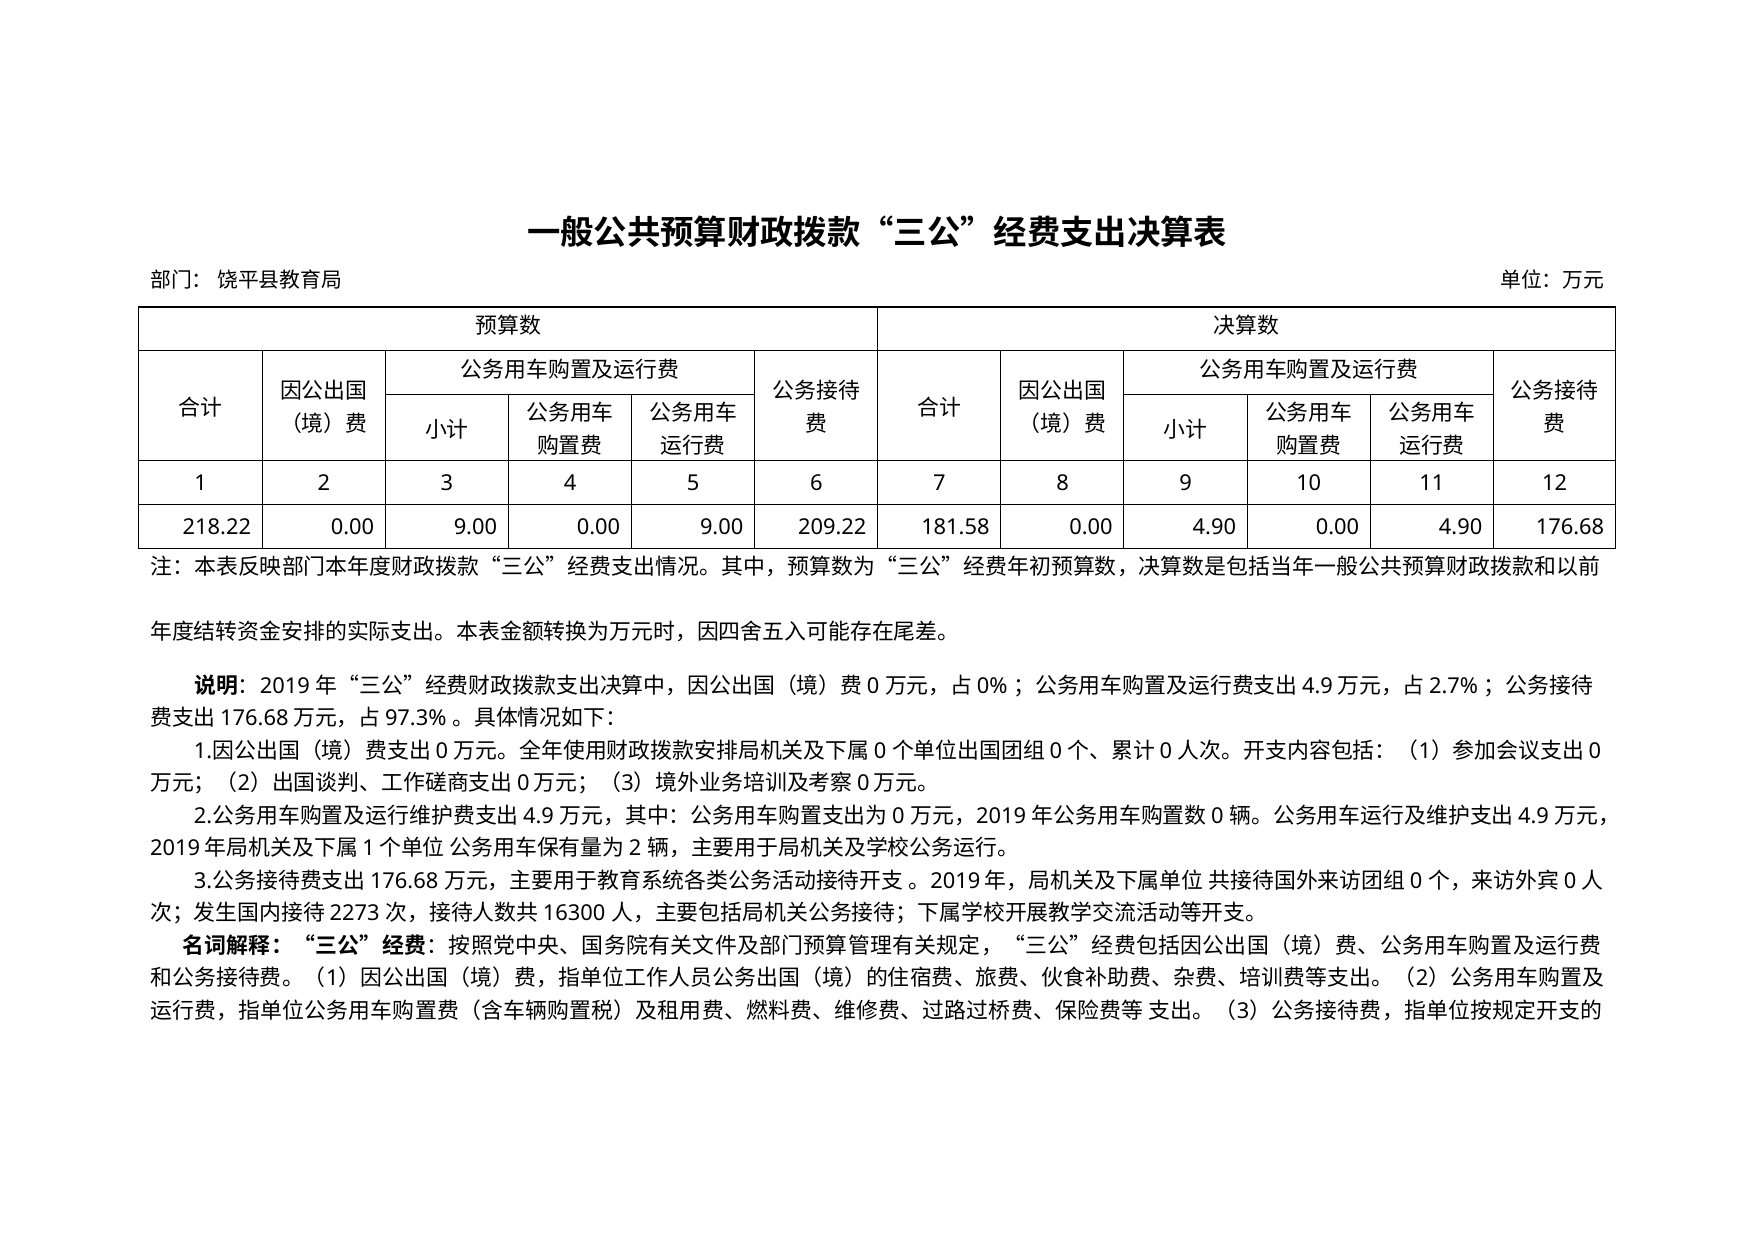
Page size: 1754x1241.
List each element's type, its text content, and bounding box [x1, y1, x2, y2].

table_cell 公务用车 购置费 [509, 395, 631, 460]
text 2.公务用车购置及运行维护费支出4.9 万元，其中：公务用车购置支出为0 万元，2019 年公务用车购置数0 辆。公务用车运行及维护支出4.9 万元，2019年局机关及下属1个单位 公务用车保有量为2 辆，主要用于局机关及学校公务运行。 [150, 797, 1604, 862]
table_cell 176.68 [1494, 505, 1615, 547]
text 3.公务接待费支出176.68 万元，主要用于教育系统各类公务活动接待开支 。2019年，局机关及下属单位 共接待国外来访团组0 个，来访外宾0 人次；发生国内接待2273 次，接待人数共16300 人，主要包括局机关公务接待；下属学校开展教学交流活动等开支。 [150, 862, 1604, 927]
table_cell 决算数 [878, 308, 1615, 350]
table_cell 218.22 [139, 505, 262, 547]
table_cell 合计 [878, 351, 1000, 460]
table_cell 部门： 饶平县教育局 [139, 263, 1247, 306]
table_cell 4 [509, 461, 631, 504]
table_cell 因公出国（境）费 [263, 351, 385, 460]
table_cell 8 [1001, 461, 1123, 504]
text 说明：2019 年“三公”经费财政拨款支出决算中，因公出国（境）费0 万元，占0% ；公务用车购置及运行费支出4.9万元，占2.7% ；公务接待费支出176.68万元，占97.3% 。具体情况如下： [150, 667, 1604, 732]
table_cell 209.22 [755, 505, 877, 547]
table_cell 预算数 [139, 308, 877, 350]
table_cell 公务接待费 [755, 351, 877, 460]
table_cell 公务用车 购置费 [1248, 395, 1370, 460]
table_cell 5 [632, 461, 754, 504]
table_cell 公务用车 运行费 [1371, 395, 1493, 460]
table_cell 6 [755, 461, 877, 504]
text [150, 927, 1604, 1025]
table_cell 公务用车购置及运行费 [386, 351, 754, 394]
table_cell 0.00 [1248, 505, 1370, 547]
table_cell 9.00 [386, 505, 508, 547]
table_cell 11 [1371, 461, 1493, 504]
table_cell 9.00 [632, 505, 754, 547]
table_cell 公务接待费 [1494, 351, 1615, 460]
table_header 一般公共预算财政拨款“三公”经费支出决算表 [139, 198, 1615, 263]
table_cell 0.00 [1001, 505, 1123, 547]
table_cell 2 [263, 461, 385, 504]
table_cell 3 [386, 461, 508, 504]
table_cell 公务用车 运行费 [632, 395, 754, 460]
text 1.因公出国（境）费支出0 万元。全年使用财政拨款安排局机关及下属0 个单位出国团组0 个、累计0 人次。开支内容包括：（1）参加会议支出0万元；（2）出国谈判、工作磋商支出0万元；（3）境外业务培训及考察0万元。 [150, 732, 1604, 797]
table_cell 1 [139, 461, 262, 504]
table_cell 9 [1124, 461, 1247, 504]
table_cell 公务用车购置及运行费 [1124, 351, 1493, 394]
table_cell 7 [878, 461, 1000, 504]
table_cell 181.58 [878, 505, 1000, 547]
table_cell 12 [1494, 461, 1615, 504]
table_cell 单位：万元 [1247, 263, 1615, 306]
table_cell 小计 [1124, 395, 1247, 460]
table_cell 4.90 [1371, 505, 1493, 547]
text 注：本表反映部门本年度财政拨款“三公”经费支出情况。其中，预算数为“三公”经费年初预算数，决算数是包括当年一般公共预算财政拨款和以前年度结转资金安排的实际支出。本表金额转换为万元时，因四舍五入可能存在尾差。 [150, 549, 1604, 659]
table_cell 因公出国（境）费 [1001, 351, 1123, 460]
table_cell 小计 [386, 395, 508, 460]
table_cell 0.00 [263, 505, 385, 547]
table_cell 0.00 [509, 505, 631, 547]
table_cell 10 [1248, 461, 1370, 504]
table_cell 4.90 [1124, 505, 1247, 547]
table_cell 合计 [139, 351, 262, 460]
